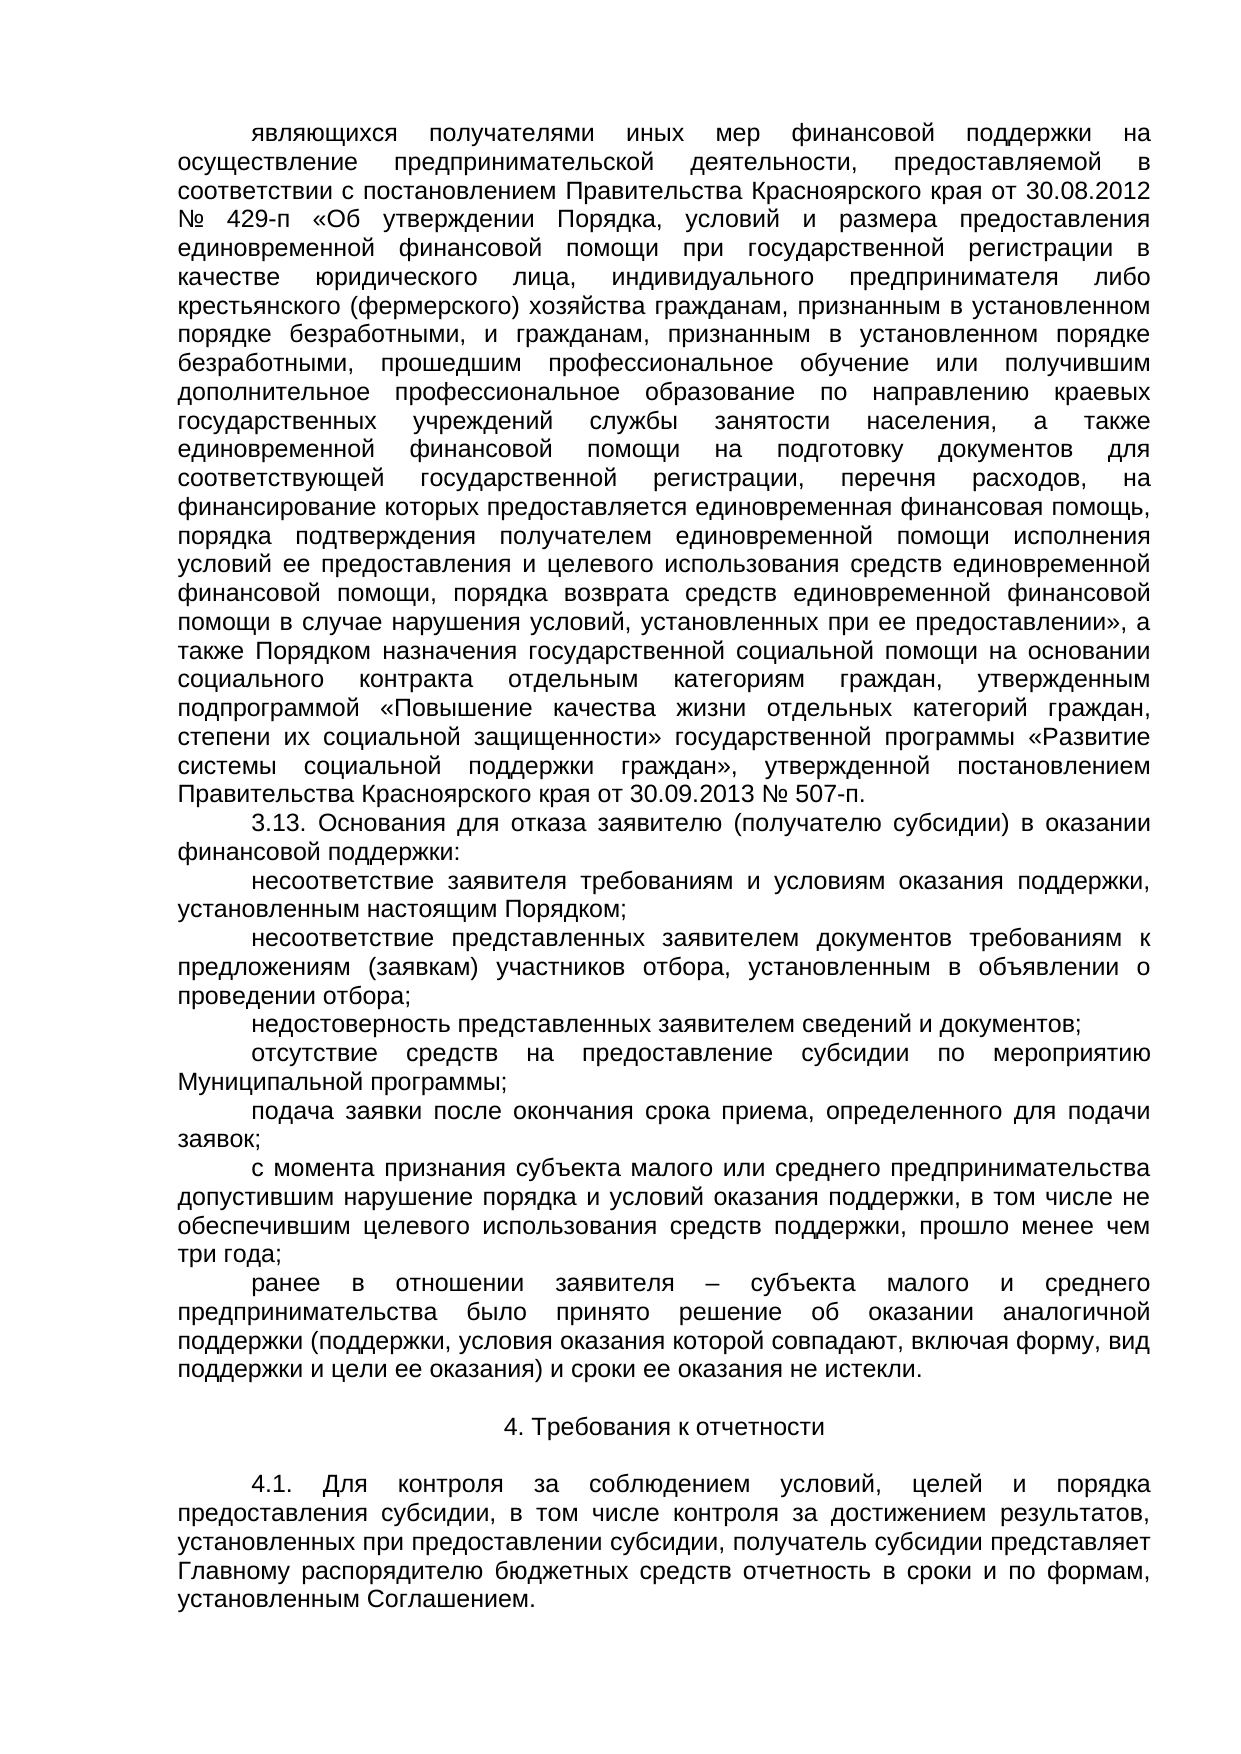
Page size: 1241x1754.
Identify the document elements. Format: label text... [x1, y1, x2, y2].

text отсутствие средств на предоставление субсидии по мероприятию Муниципальной программы; [177, 1038, 1152, 1096]
text подача заявки после окончания срока приема, определенного для подачи заявок; [177, 1096, 1152, 1153]
text несоответствие представленных заявителем документов требованиям к предложениям (заявкам) участников отбора, установленным в объявлении о проведении отбора; [177, 923, 1152, 1009]
text несоответствие заявителя требованиям и условиям оказания поддержки, установленным настоящим Порядком; [177, 866, 1152, 923]
text с момента признания субъекта малого или среднего предпринимательства допустившим нарушение порядка и условий оказания поддержки, в том числе не обеспечившим целевого использования средств поддержки, прошло менее чем три года; [177, 1153, 1152, 1268]
text 3.13. Основания для отказа заявителю (получателю субсидии) в оказании финансовой поддержки: [177, 808, 1152, 866]
title 4. Требования к отчетности [177, 1412, 1152, 1441]
text 4.1. Для контроля за соблюдением условий, целей и порядка предоставления субсидии, в том числе контроля за достижением результатов, установленных при предоставлении субсидии, получатель субсидии представляет Главному распорядителю бюджетных средств отчетность в сроки и по формам, установленным Соглашением. [177, 1469, 1152, 1613]
text ранее в отношении заявителя – субъекта малого и среднего предпринимательства было принято решение об оказании аналогичной поддержки (поддержки, условия оказания которой совпадают, включая форму, вид поддержки и цели ее оказания) и сроки ее оказания не истекли. [177, 1268, 1152, 1383]
text недостоверность представленных заявителем сведений и документов; [177, 1009, 1152, 1038]
